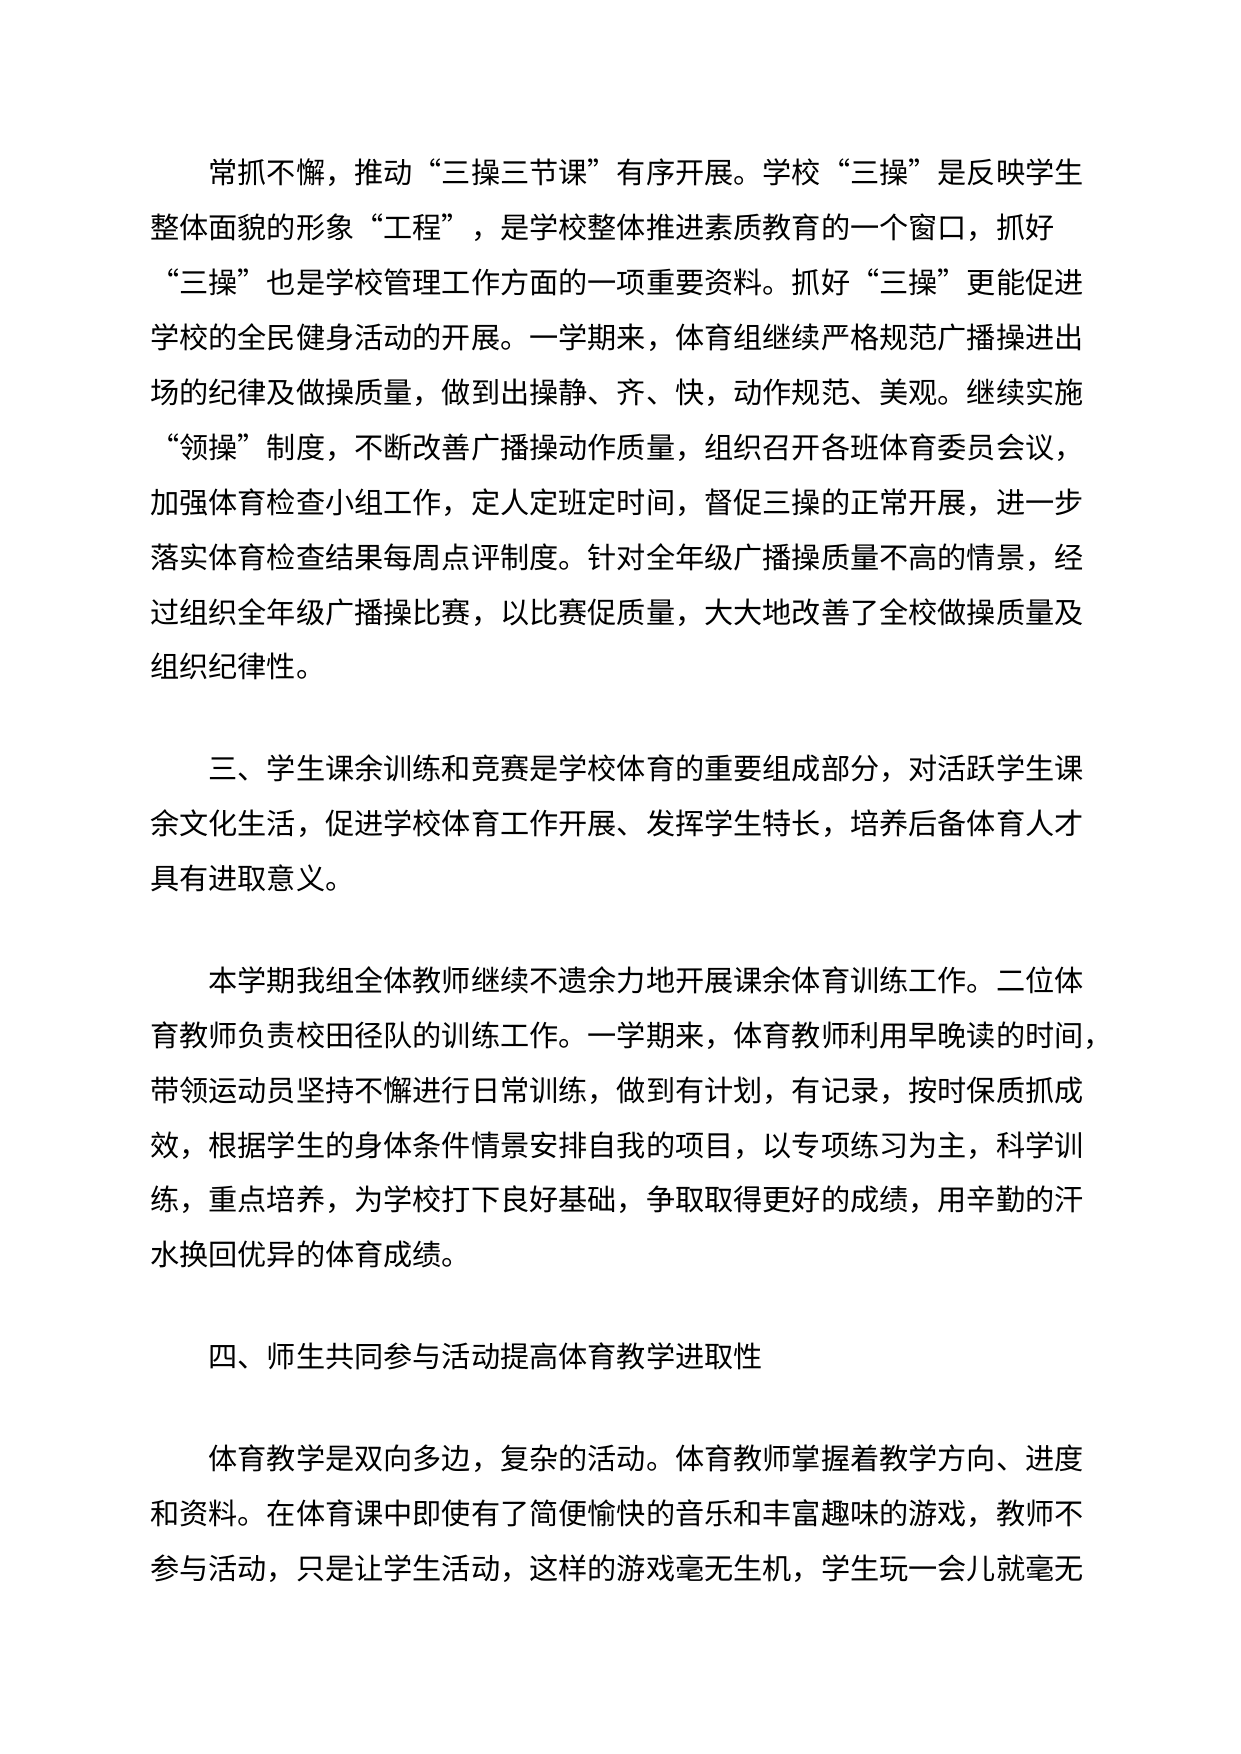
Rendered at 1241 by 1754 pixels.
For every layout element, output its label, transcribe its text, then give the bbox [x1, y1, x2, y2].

text 本学期我组全体教师继续不遗余力地开展课余体育训练工作。二位体育教师负责校田径队的训练工作。一学期来，体育教师利用早晚读的时间，带领运动员坚持不懈进行日常训练，做到有计划，有记录，按时保质抓成效，根据学生的身体条件情景安排自我的项目，以专项练习为主，科学训练，重点培养，为学校打下良好基础，争取取得更好的成绩，用辛勤的汗水换回优异的体育成绩。 [150, 957, 1090, 1274]
text 三、学生课余训练和竞赛是学校体育的重要组成部分，对活跃学生课余文化生活，促进学校体育工作开展、发挥学生特长，培养后备体育人才具有进取意义。 [150, 746, 1090, 898]
text 常抓不懈，推动“三操三节课”有序开展。学校“三操”是反映学生整体面貌的形象“工程”，是学校整体推进素质教育的一个窗口，抓好“三操”也是学校管理工作方面的一项重要资料。抓好“三操”更能促进学校的全民健身活动的开展。一学期来，体育组继续严格规范广播操进出场的纪律及做操质量，做到出操静、齐、快，动作规范、美观。继续实施“领操”制度，不断改善广播操动作质量，组织召开各班体育委员会议，加强体育检查小组工作，定人定班定时间，督促三操的正常开展，进一步落实体育检查结果每周点评制度。针对全年级广播操质量不高的情景，经过组织全年级广播操比赛，以比赛促质量，大大地改善了全校做操质量及组织纪律性。 [150, 150, 1090, 686]
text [150, 1435, 1090, 1587]
text 四、师生共同参与活动提高体育教学进取性 [150, 1334, 1090, 1376]
